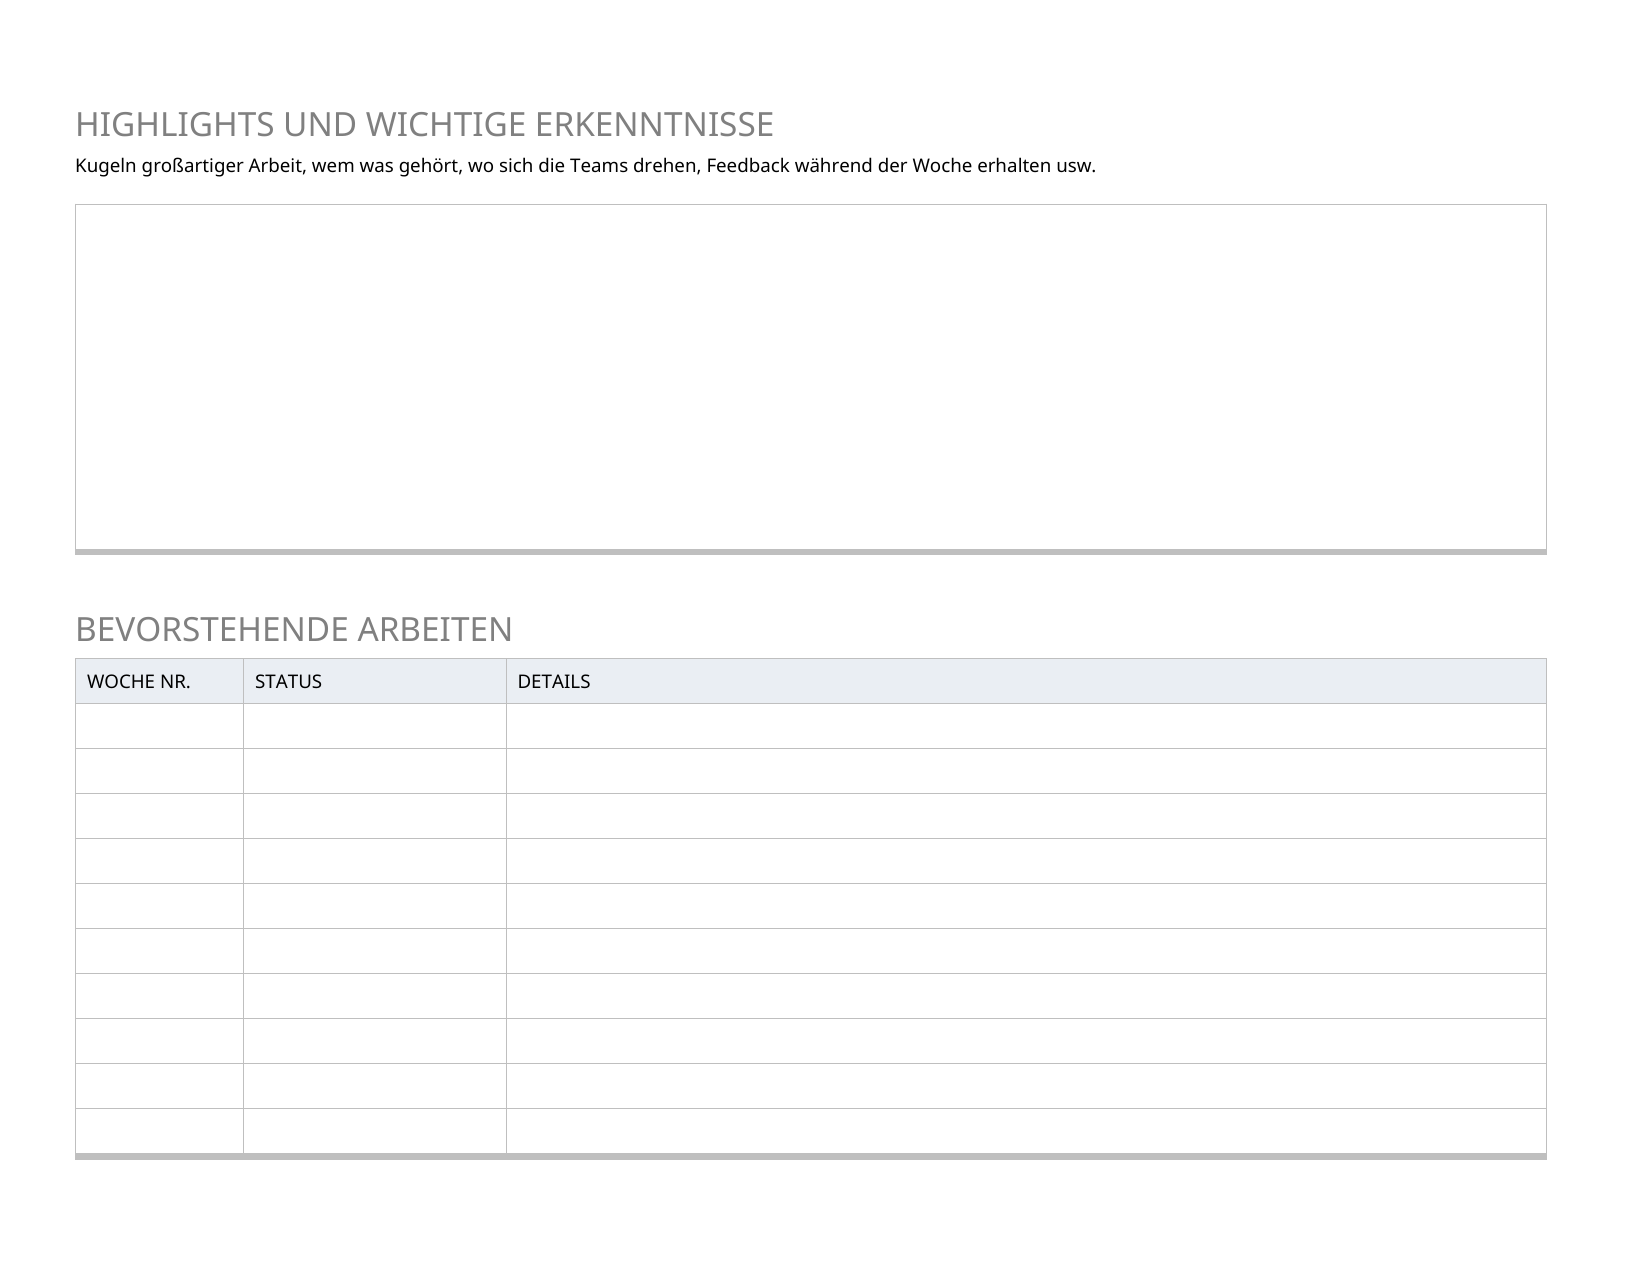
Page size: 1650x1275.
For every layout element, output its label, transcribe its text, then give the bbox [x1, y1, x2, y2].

table_cell [244, 1064, 506, 1108]
text BEVORSTEHENDE ARBEITEN [75, 606, 1595, 651]
table_cell [244, 884, 506, 928]
table_cell [244, 974, 506, 1018]
table_cell [76, 884, 243, 928]
table_cell [76, 749, 243, 793]
table_cell [507, 884, 1546, 928]
table_cell [76, 839, 243, 883]
table_cell [507, 974, 1546, 1018]
table_cell [76, 1019, 243, 1063]
table_cell [507, 929, 1546, 973]
table_cell [244, 1109, 506, 1153]
table_cell [244, 929, 506, 973]
table_cell [507, 839, 1546, 883]
table_cell [507, 1109, 1546, 1153]
table_header WOCHE NR. [76, 659, 243, 703]
table_cell [244, 704, 506, 748]
text Kugeln großartiger Arbeit, wem was gehört, wo sich die Teams drehen, Feedback während der Woche erhalten usw. [75, 153, 1595, 178]
table_cell [507, 704, 1546, 748]
text HIGHLIGHTS UND WICHTIGE ERKENNTNISSE [75, 101, 1595, 146]
table_cell [244, 839, 506, 883]
table_cell [76, 1109, 243, 1153]
table_cell [507, 749, 1546, 793]
table_cell [507, 794, 1546, 838]
table_cell [76, 929, 243, 973]
table_cell [244, 794, 506, 838]
table_cell [76, 794, 243, 838]
table_cell [244, 749, 506, 793]
table_cell [507, 1019, 1546, 1063]
table_cell [244, 1019, 506, 1063]
table_cell [76, 974, 243, 1018]
table_cell [76, 1064, 243, 1108]
table_header DETAILS [507, 659, 1546, 703]
table_cell [507, 1064, 1546, 1108]
table_cell [76, 704, 243, 748]
table_header [76, 205, 1546, 549]
table_header STATUS [244, 659, 506, 703]
